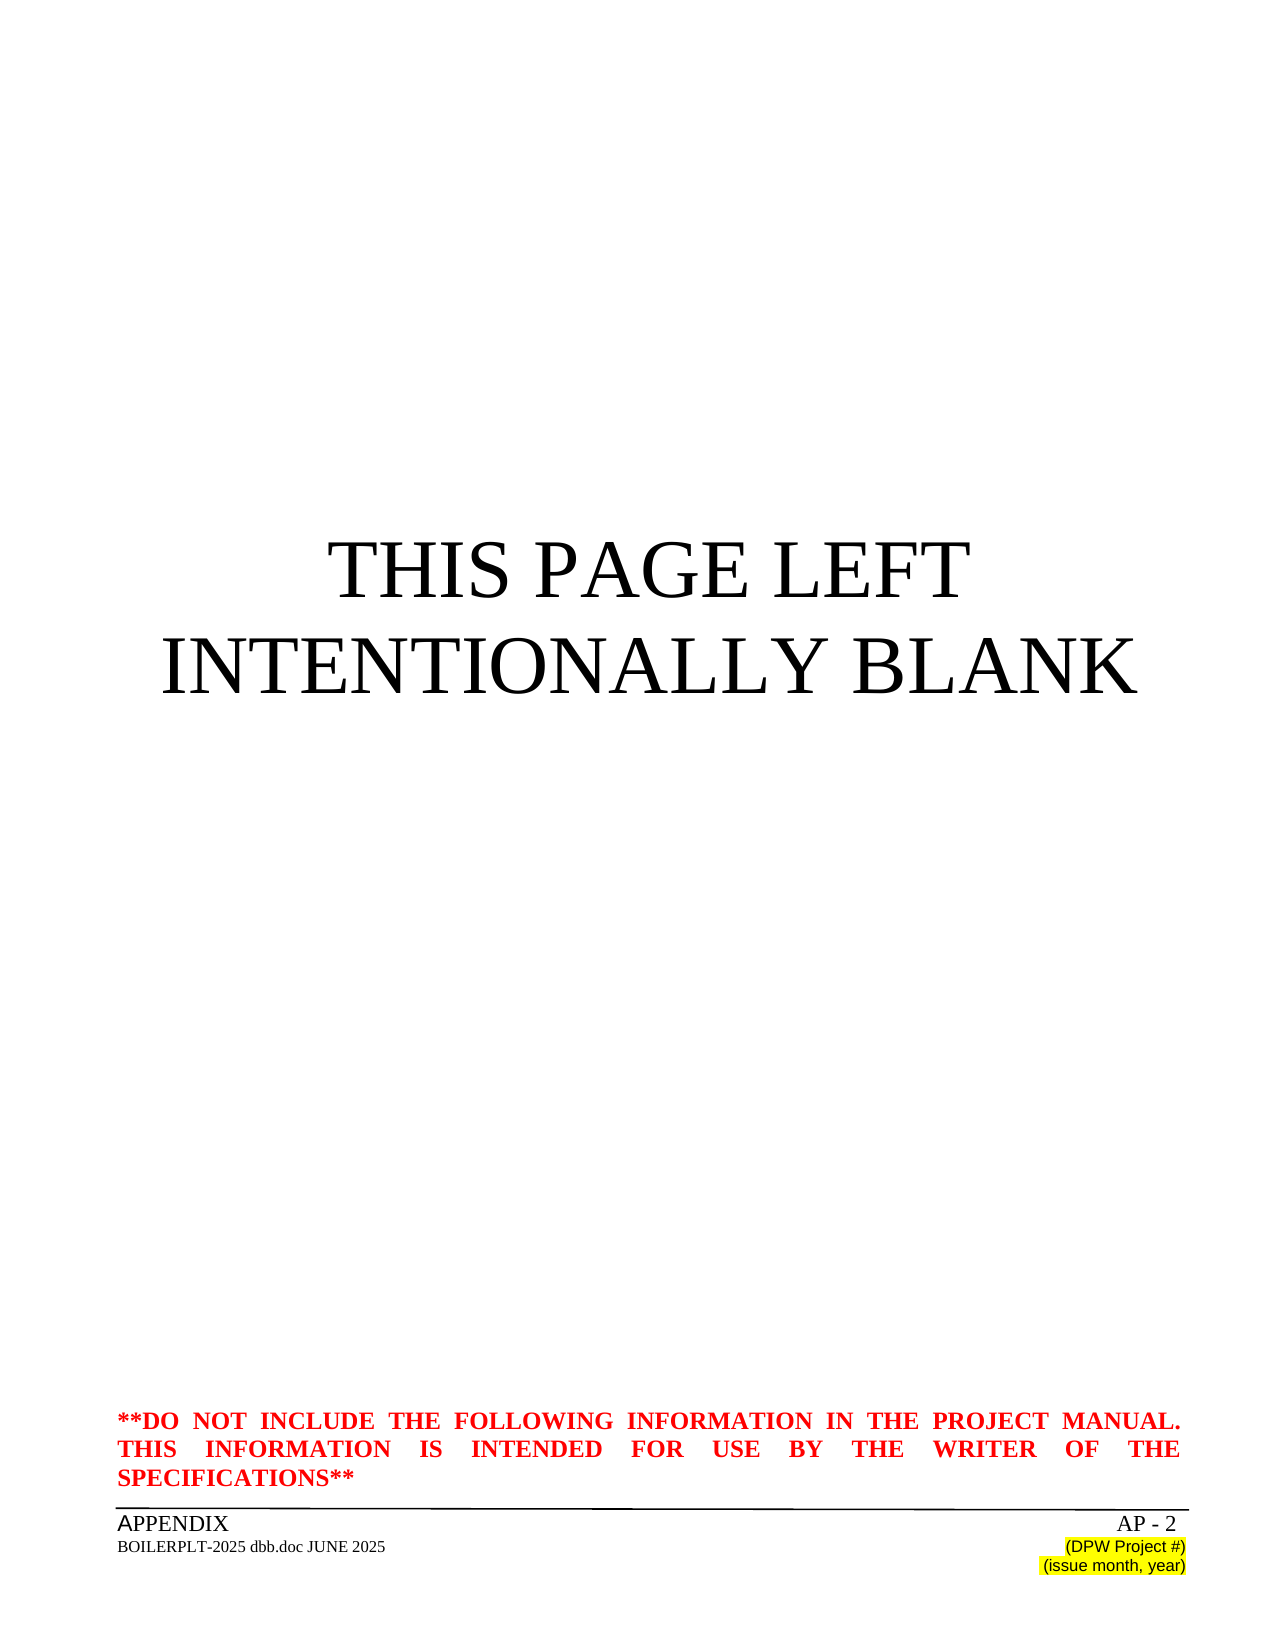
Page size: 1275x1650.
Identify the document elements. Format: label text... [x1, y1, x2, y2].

text **DO NOT INCLUDE THE FOLLOWING INFORMATION IN THE PROJECT MANUAL. THIS INFORMATION IS INTENDED FOR USE BY THE WRITER OF THE SPECIFICATIONS** [117, 1406, 1182, 1492]
text THIS PAGE LEFT INTENTIONALLY BLANK [117, 520, 1182, 711]
